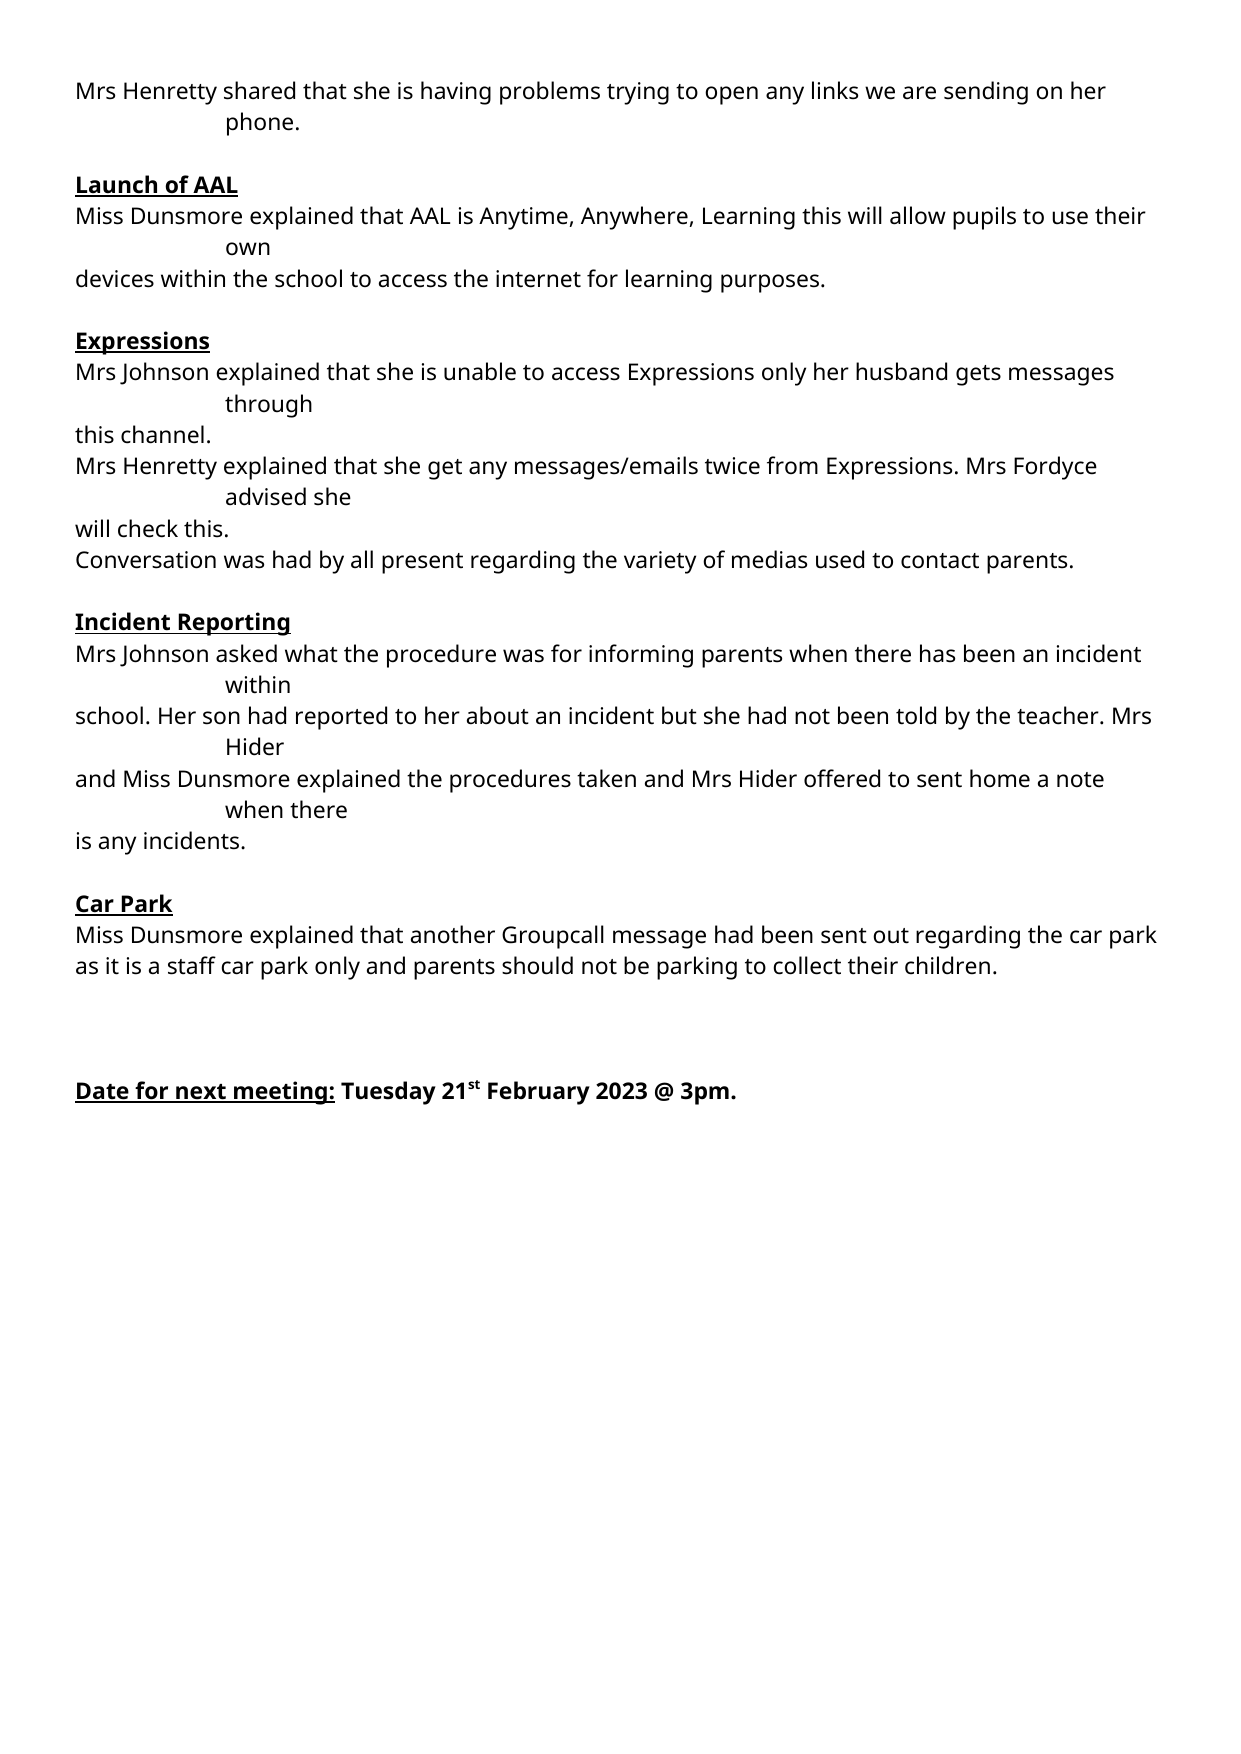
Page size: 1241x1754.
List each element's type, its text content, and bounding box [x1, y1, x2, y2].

text Miss Dunsmore explained that AAL is Anytime, Anywhere, Learning this will allow pupils to use their own [75, 200, 1165, 262]
text Expressions [75, 325, 1165, 356]
text Mrs Henretty shared that she is having problems trying to open any links we are sending on her phone. [75, 75, 1165, 137]
text and Miss Dunsmore explained the procedures taken and Mrs Hider offered to sent home a note when there [75, 762, 1165, 825]
text this channel. [75, 419, 1165, 450]
text Mrs Johnson asked what the procedure was for informing parents when there has been an incident within [75, 637, 1165, 700]
text will check this. [75, 512, 1165, 544]
text school. Her son had reported to her about an incident but she had not been told by the teacher. Mrs Hider [75, 700, 1165, 762]
text Conversation was had by all present regarding the variety of medias used to contact parents. [75, 544, 1165, 575]
text devices within the school to access the internet for learning purposes. [75, 262, 1165, 294]
text Incident Reporting [75, 606, 1165, 637]
text Launch of AAL [75, 169, 1165, 200]
text Date for next meeting: Tuesday 21st February 2023 @ 3pm. [75, 1075, 1165, 1106]
text is any incidents. [75, 825, 1165, 856]
text Miss Dunsmore explained that another Groupcall message had been sent out regarding the car park as it is a staff car park only and parents should not be parking to collect their children. [75, 919, 1165, 981]
text Car Park [75, 887, 1165, 919]
text Mrs Johnson explained that she is unable to access Expressions only her husband gets messages through [75, 356, 1165, 419]
text Mrs Henretty explained that she get any messages/emails twice from Expressions. Mrs Fordyce advised she [75, 450, 1165, 512]
